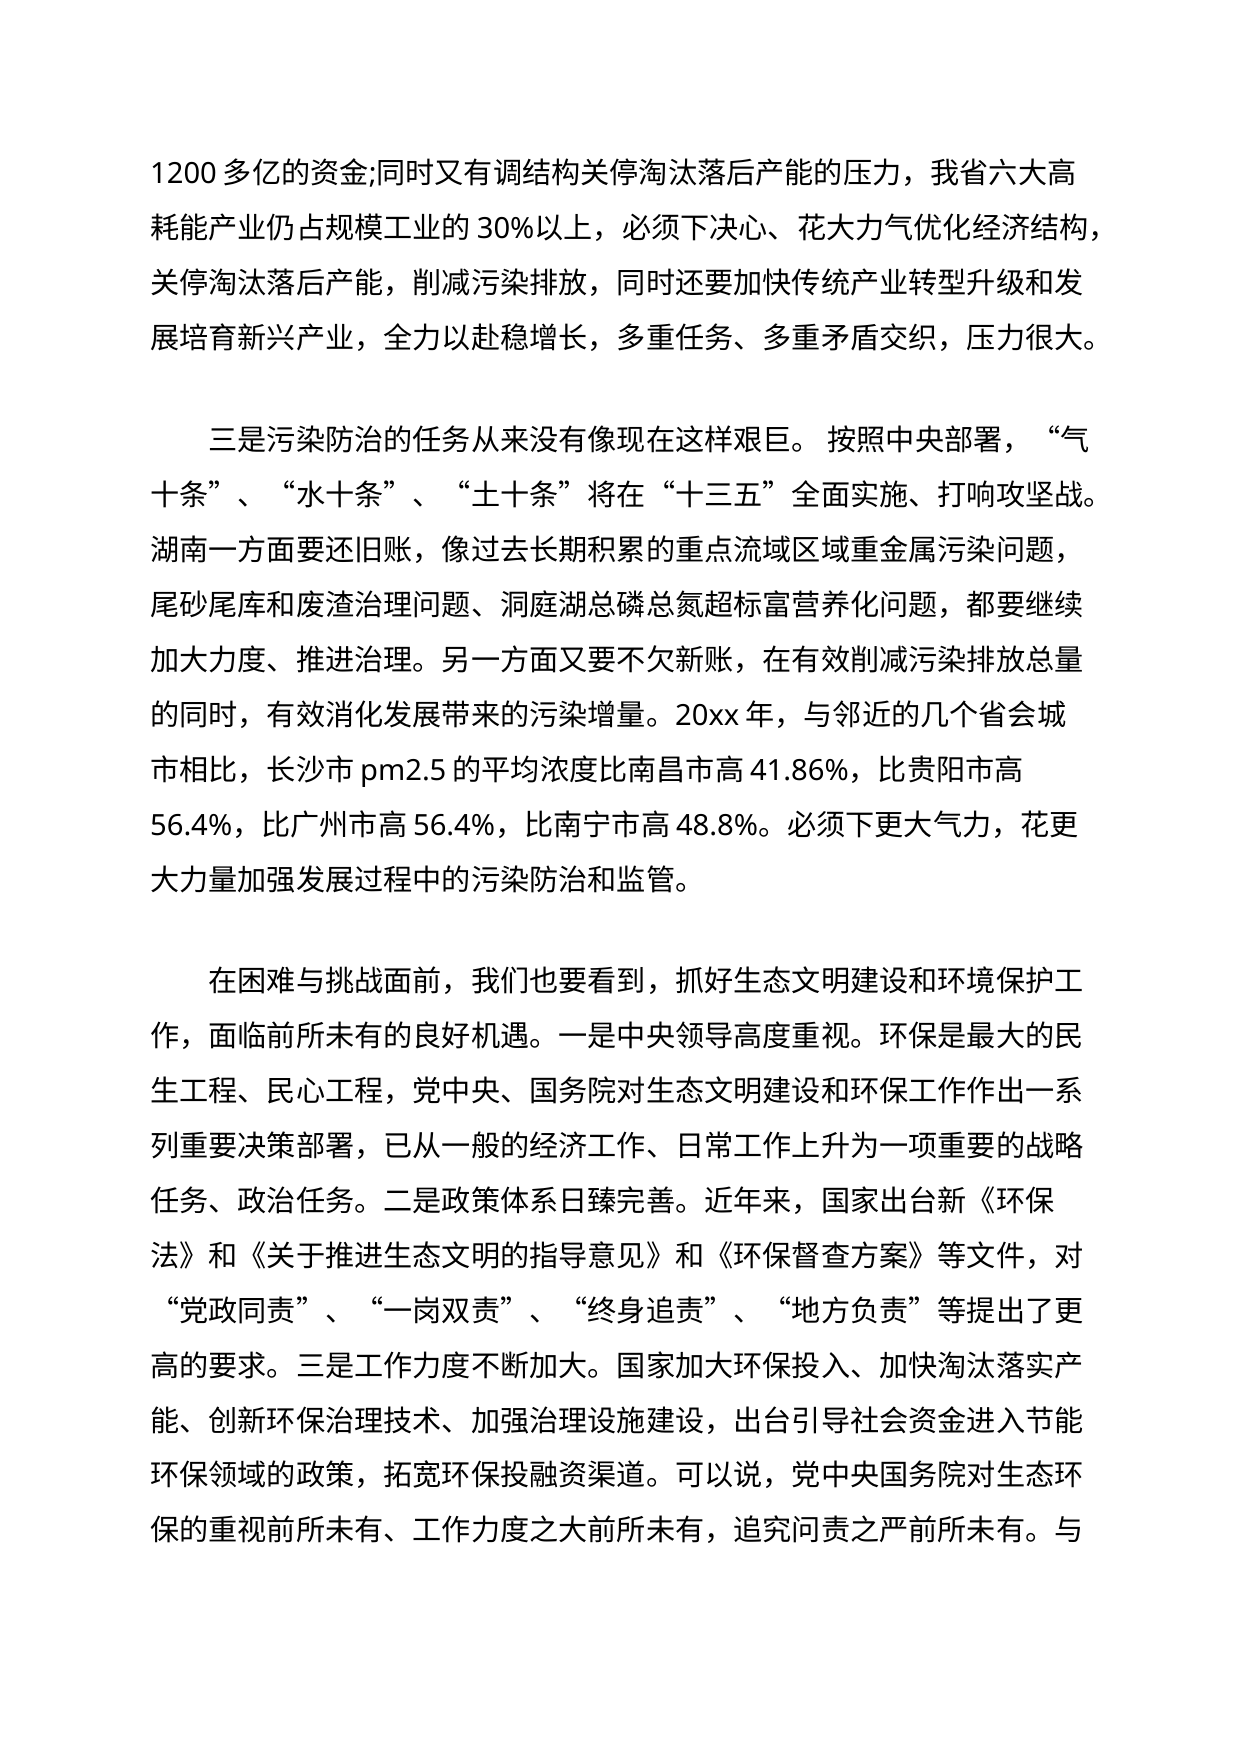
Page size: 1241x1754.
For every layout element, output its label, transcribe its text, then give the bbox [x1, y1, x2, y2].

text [150, 958, 1090, 1549]
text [150, 150, 1090, 357]
text 三是污染防治的任务从来没有像现在这样艰巨。 按照中央部署，“气十条”、“水十条”、“土十条”将在“十三五”全面实施、打响攻坚战。湖南一方面要还旧账，像过去长期积累的重点流域区域重金属污染问题，尾砂尾库和废渣治理问题、洞庭湖总磷总氮超标富营养化问题，都要继续加大力度、推进治理。另一方面又要不欠新账，在有效削减污染排放总量的同时，有效消化发展带来的污染增量。20xx年，与邻近的几个省会城市相比，长沙市pm2.5的平均浓度比南昌市高41.86%，比贵阳市高56.4%，比广州市高56.4%，比南宁市高48.8%。必须下更大气力，花更大力量加强发展过程中的污染防治和监管。 [150, 417, 1090, 898]
